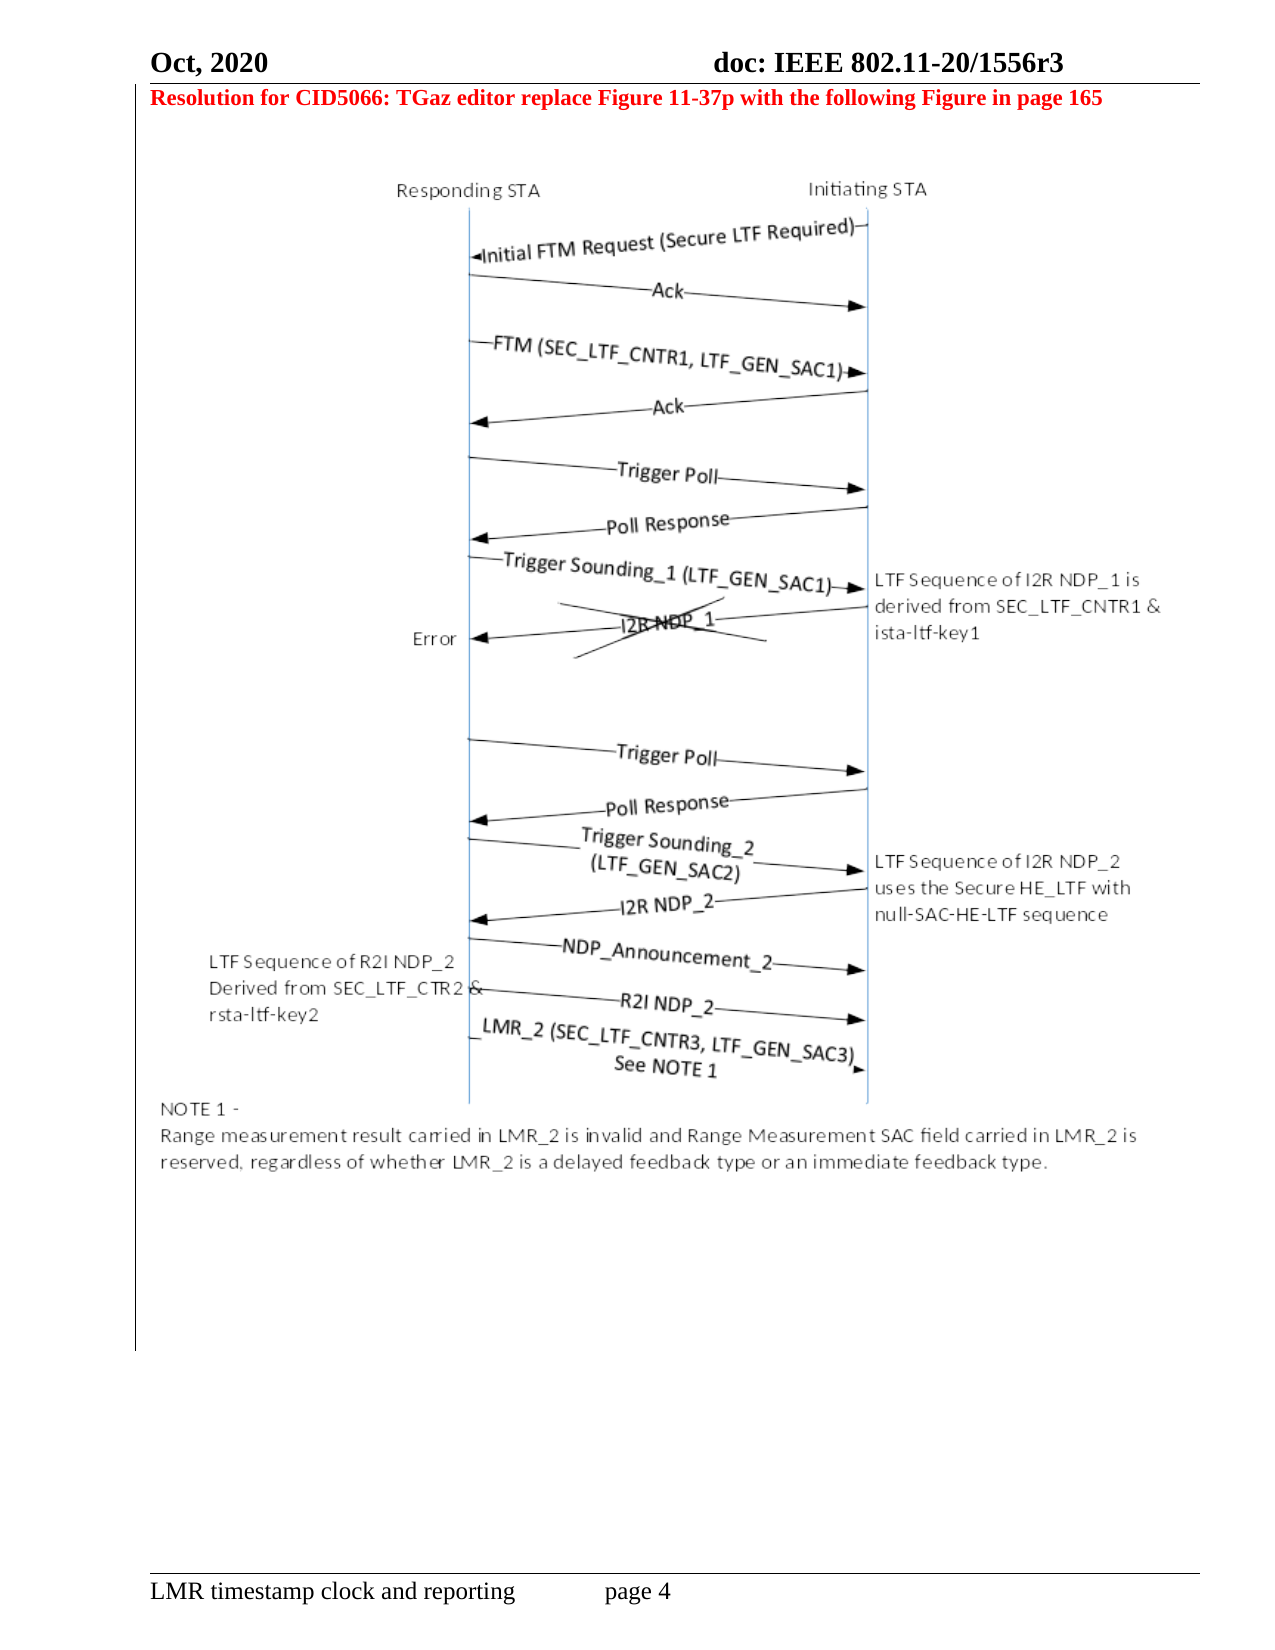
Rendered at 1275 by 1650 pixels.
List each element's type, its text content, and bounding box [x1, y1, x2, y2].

text Resolution for CID5066: TGaz editor replace Figure 11-37p with the following Figure in page 165 [150, 84, 1200, 111]
